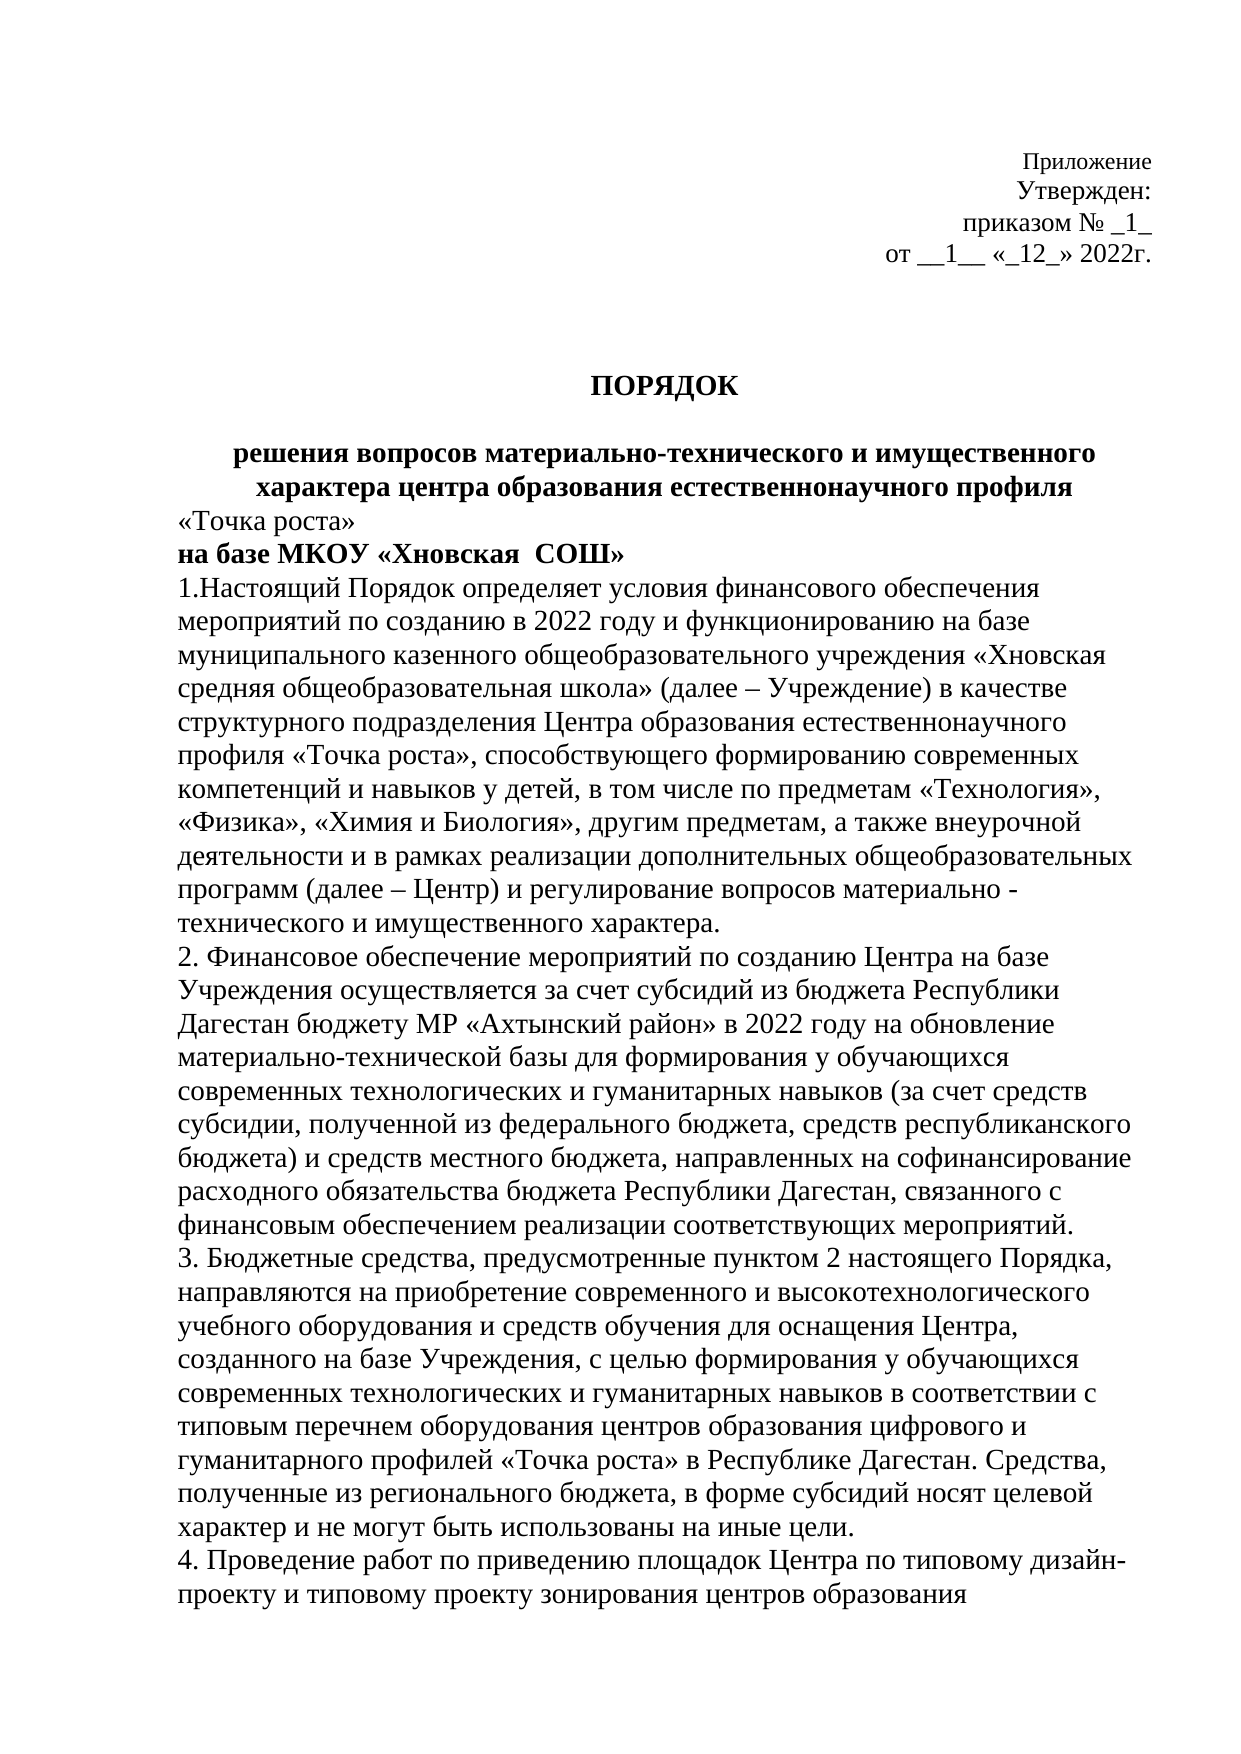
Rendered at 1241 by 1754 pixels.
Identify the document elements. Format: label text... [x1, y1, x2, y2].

text ПОРЯДОК [177, 368, 1152, 402]
text на базе МКОУ «Хновская СОШ» [177, 536, 1152, 570]
text 3. Бюджетные средства, предусмотренные пунктом 2 настоящего Порядка, направляются на приобретение современного и высокотехнологического учебного оборудования и средств обучения для оснащения Центра, созданного на базе Учреждения, с целью формирования у обучающихся современных технологических и гуманитарных навыков в соответствии с типовым перечнем оборудования центров образования цифрового и гуманитарного профилей «Точка роста» в Республике Дагестан. Средства, полученные из регионального бюджета, в форме субсидий носят целевой характер и не могут быть использованы на иные цели. [177, 1241, 1152, 1542]
text 1.Настоящий Порядок определяет условия финансового обеспечения мероприятий по созданию в 2022 году и функционированию на базе муниципального казенного общеобразовательного учреждения «Хновская средняя общеобразовательная школа» (далее – Учреждение) в качестве структурного подразделения Центра образования естественнонаучного профиля «Точка роста», способствующего формированию современных компетенций и навыков у детей, в том числе по предметам «Технология», «Физика», «Химия и Биология», другим предметам, а также внеурочной деятельности и в рамках реализации дополнительных общеобразовательных программ (далее – Центр) и регулирование вопросов материально - технического и имущественного характера. [177, 570, 1152, 939]
text 2. Финансовое обеспечение мероприятий по созданию Центра на базе Учреждения осуществляется за счет субсидий из бюджета Республики Дагестан бюджету МР «Ахтынский район» в 2022 году на обновление материально-технической базы для формирования у обучающихся современных технологических и гуманитарных навыков (за счет средств субсидии, полученной из федерального бюджета, средств республиканского бюджета) и средств местного бюджета, направленных на софинансирование расходного обязательства бюджета Республики Дагестан, связанного с финансовым обеспечением реализации соответствующих мероприятий. [177, 939, 1152, 1241]
text от __1__ «_12_» 2022г. [177, 237, 1152, 268]
text Утвержден: [177, 174, 1152, 206]
text приказом № _1_ [177, 206, 1152, 237]
text «Точка роста» [177, 503, 1152, 536]
text Приложение [177, 147, 1152, 174]
text 4. Проведение работ по приведению площадок Центра по типовому дизайн-проекту и типовому проекту зонирования центров образования [177, 1542, 1152, 1609]
text решения вопросов материально-технического и имущественного характера центра образования естественнонаучного профиля [177, 436, 1152, 503]
